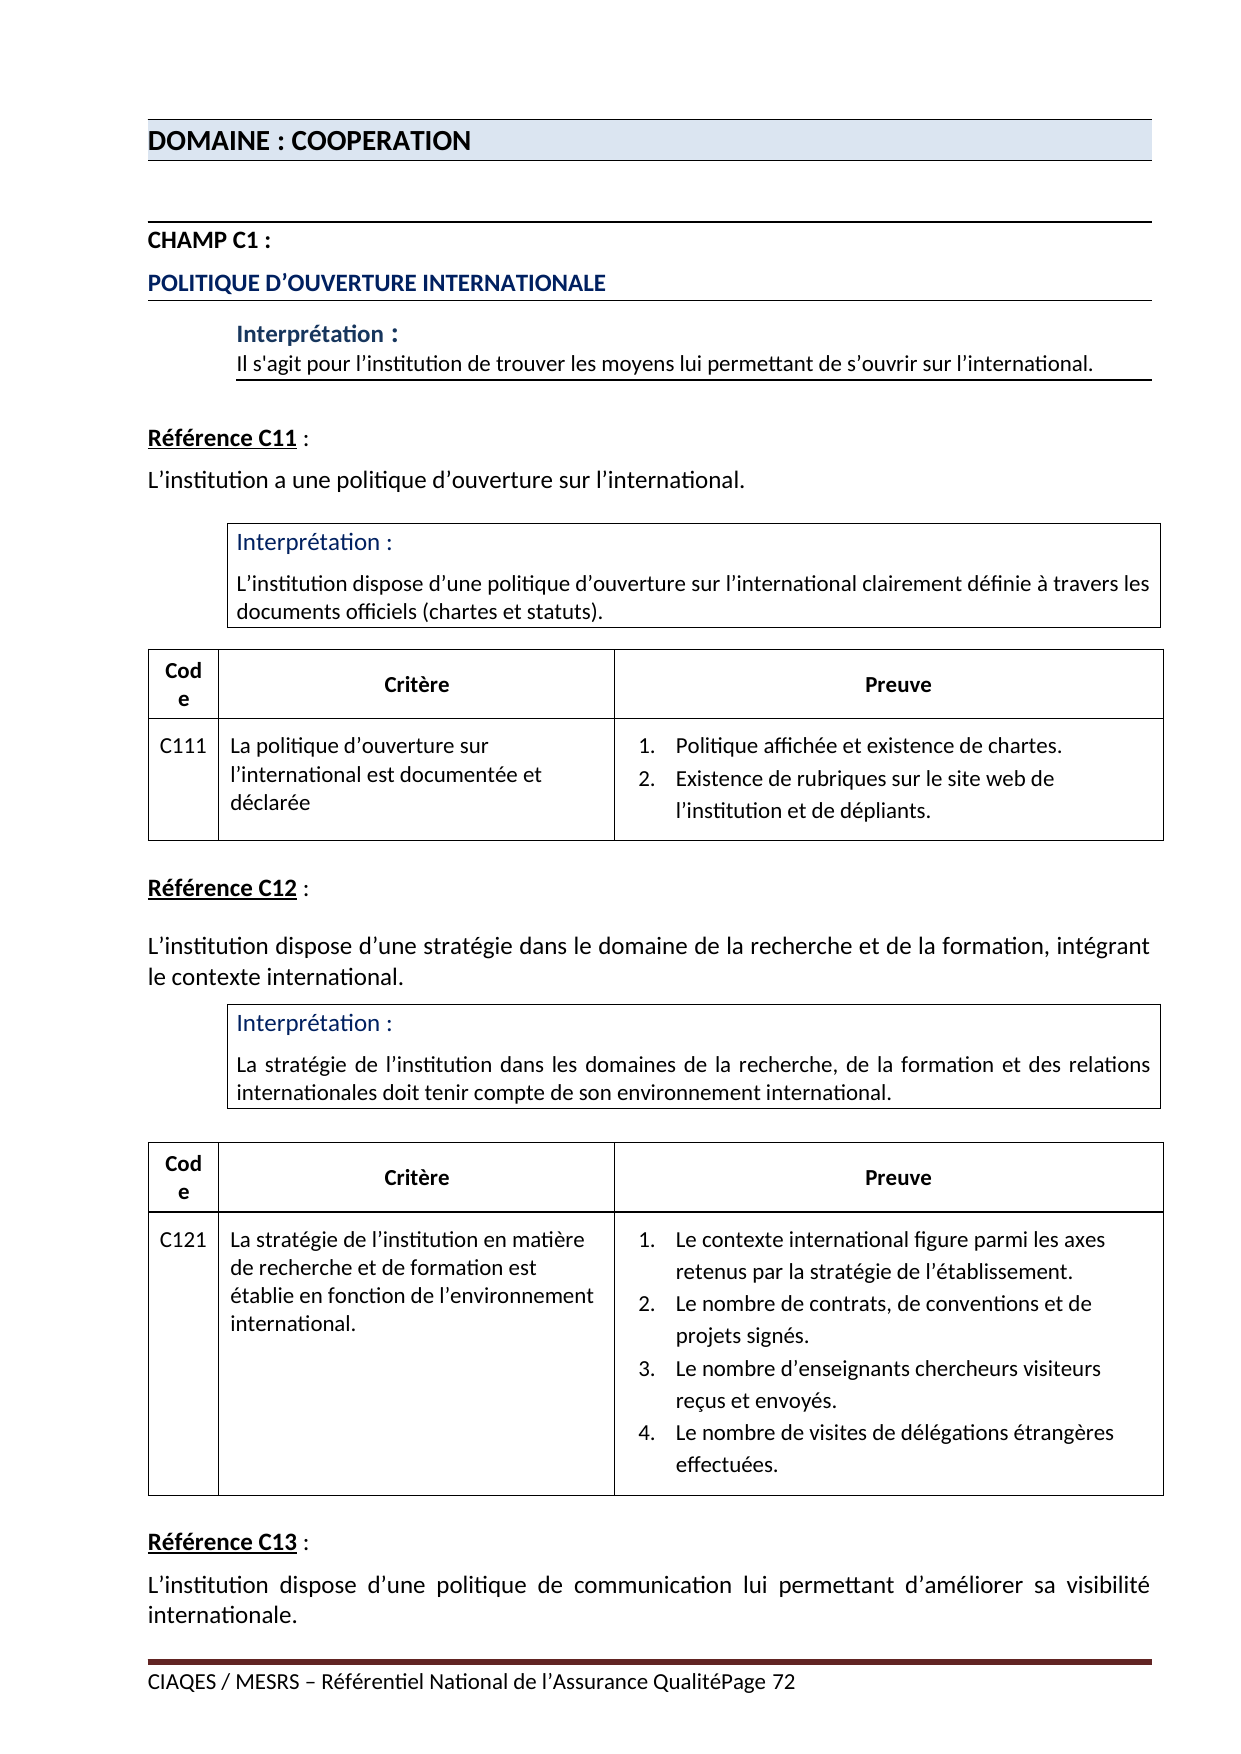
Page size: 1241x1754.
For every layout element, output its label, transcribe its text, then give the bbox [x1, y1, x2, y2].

table_cell Le contexte international figure parmi les axes retenus par la stratégie de l’établissement. Le nombre de contrats, de conventions et de projets signés. Le nombre d’enseignants chercheurs visiteurs reçus et envoyés. Le nombre de visites de délégations étrangères effectuées. [615, 1213, 1163, 1494]
table_cell C111 [149, 719, 218, 840]
table_header Code [149, 1143, 218, 1211]
text Référence C12 : [148, 872, 1152, 902]
table_header Critère [219, 650, 614, 718]
text La stratégie de l’institution dans les domaines de la recherche, de la formation et des relations internationales doit tenir compte de son environnement international. [228, 1047, 1160, 1108]
text POLITIQUE D’OUVERTURE INTERNATIONALE [148, 268, 1152, 300]
text Référence C13 : [148, 1526, 1152, 1557]
text Référence C11 : [148, 422, 1152, 452]
text L’institution dispose d’une stratégie dans le domaine de la recherche et de la formation, intégrant le contexte international. [148, 930, 1152, 991]
table_cell Politique affichée et existence de chartes. Existence de rubriques sur le site web de l’institution et de dépliants. [615, 719, 1163, 840]
table_cell La stratégie de l’institution en matière de recherche et de formation est établie en fonction de l’environnement international. [219, 1213, 614, 1494]
table_header Preuve [615, 650, 1163, 718]
text L’institution a une politique d’ouverture sur l’international. [148, 465, 1152, 495]
text L’institution dispose d’une politique de communication lui permettant d’améliorer sa visibilité internationale. [148, 1569, 1152, 1630]
text CHAMP C1 : [148, 223, 1152, 255]
table_header Critère [219, 1143, 614, 1211]
text Interprétation : [228, 1005, 1160, 1037]
text DOMAINE : COOPERATION [148, 120, 1152, 160]
text Il s'agit pour l’institution de trouver les moyens lui permettant de s’ouvrir sur l’international. [236, 349, 1152, 379]
table_header Code [149, 650, 218, 718]
table_cell La politique d’ouverture sur l’international est documentée et déclarée [219, 719, 614, 840]
table_cell C121 [149, 1213, 218, 1494]
text L’institution dispose d’une politique d’ouverture sur l’international clairement définie à travers les documents officiels (chartes et statuts). [228, 566, 1160, 627]
text Interprétation : [228, 524, 1160, 557]
text Interprétation : [236, 314, 1152, 349]
table_header Preuve [615, 1143, 1163, 1211]
